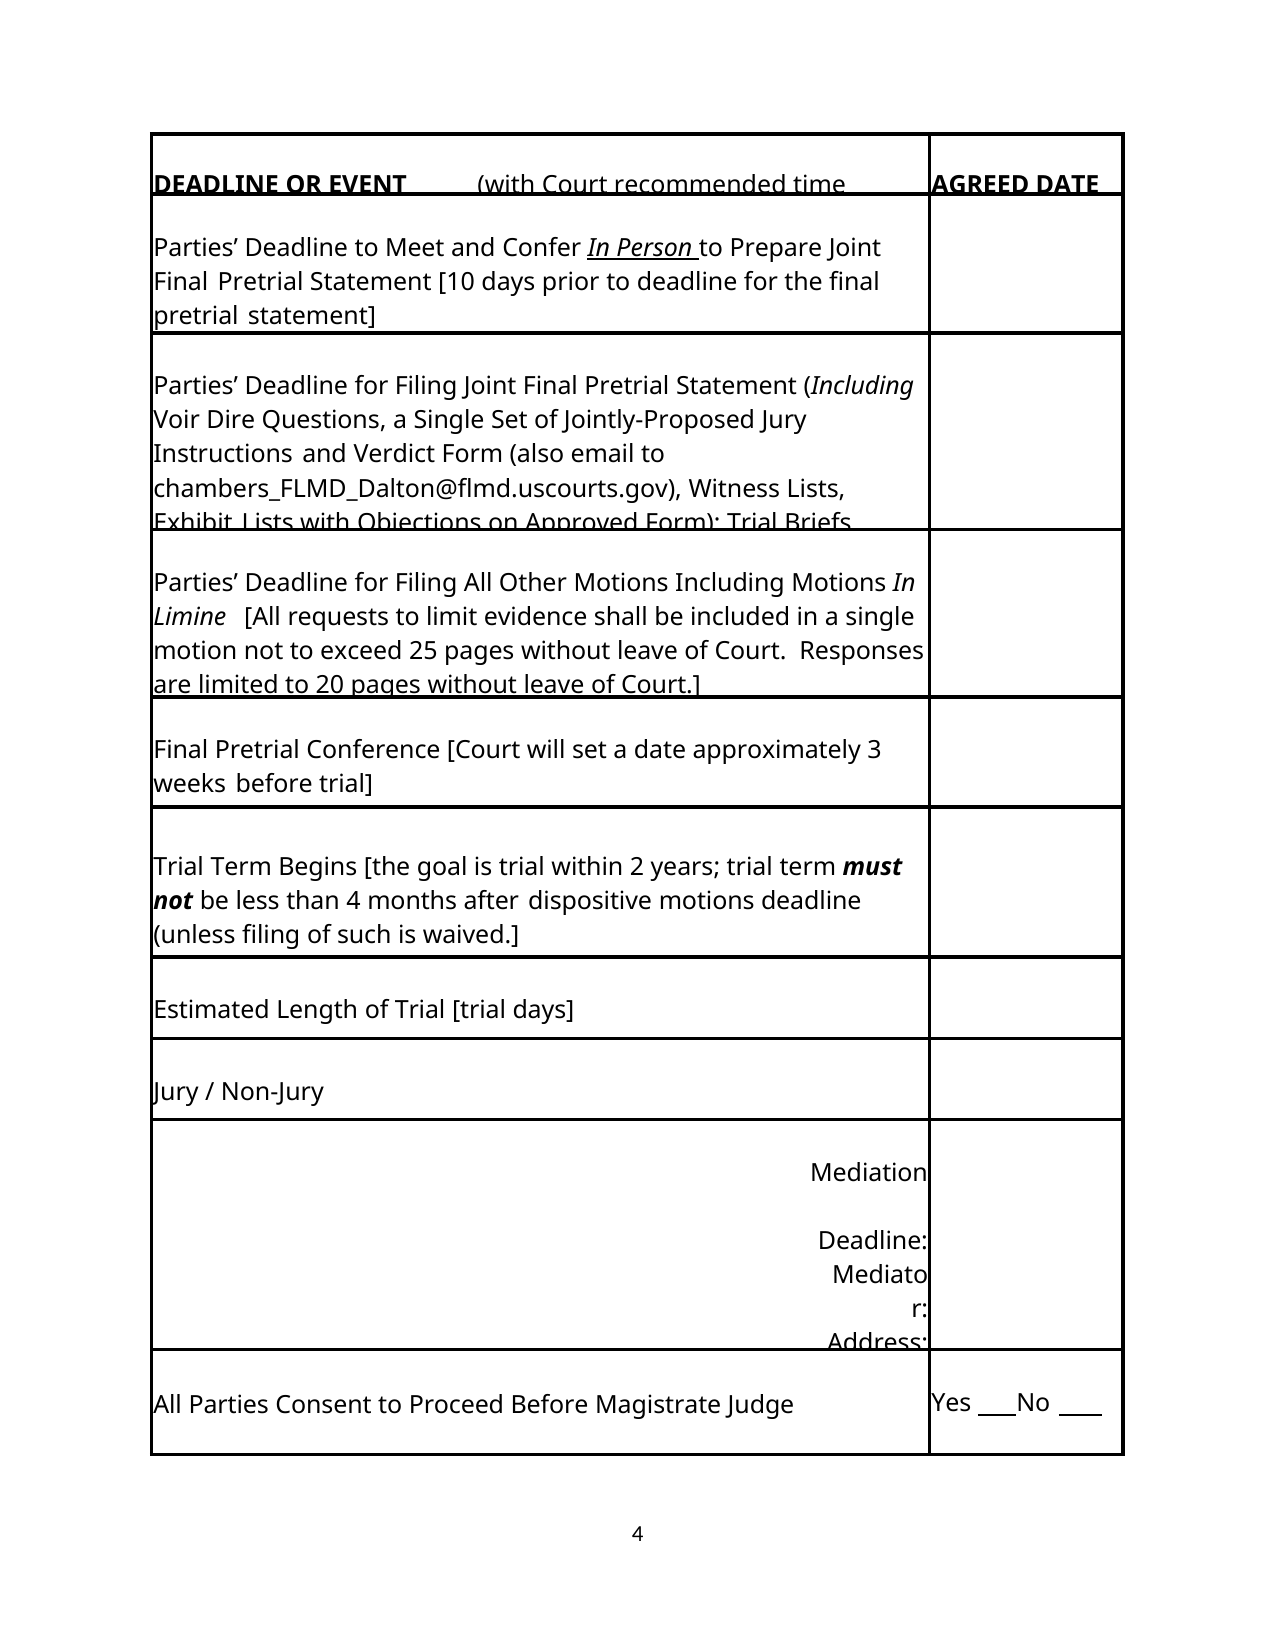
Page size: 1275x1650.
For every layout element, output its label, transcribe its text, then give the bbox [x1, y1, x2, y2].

table_cell [931, 1040, 1121, 1118]
table_cell [931, 196, 1121, 331]
table_cell [931, 531, 1121, 695]
table_header AGREED DATE [931, 136, 1121, 192]
table_header DEADLINE OR EVENT (with Court recommended time frame) [153, 136, 928, 192]
table_cell [931, 959, 1121, 1037]
table_cell Estimated Length of Trial [trial days] [153, 959, 928, 1037]
table_cell Parties’ Deadline to Meet and Confer In Person to Prepare Joint Final Pretrial Statement [10 days prior to deadline for the final pretrial statement] [153, 196, 928, 331]
table_cell Trial Term Begins [the goal is trial within 2 years; trial term must not be less than 4 months after dispositive motions deadline (unless filing of such is waived.] [153, 809, 928, 955]
table_cell [931, 809, 1121, 955]
table_cell [931, 335, 1121, 527]
table_cell Parties’ Deadline for Filing Joint Final Pretrial Statement (Including Voir Dire Questions, a Single Set of Jointly-Proposed Jury Instructions and Verdict Form (also email to chambers_FLMD_Dalton@flmd.uscourts.gov), Witness Lists, Exhibit Lists with Objections on Approved Form); Trial Briefs [153, 335, 928, 527]
table_cell Final Pretrial Conference [Court will set a date approximately 3 weeks before trial] [153, 699, 928, 805]
table_cell All Parties Consent to Proceed Before Magistrate Judge [153, 1351, 928, 1453]
table_cell Parties’ Deadline for Filing All Other Motions Including Motions In Limine [All requests to limit evidence shall be included in a single motion not to exceed 25 pages without leave of Court. Responses are limited to 20 pages without leave of Court.] [153, 531, 928, 695]
table_cell [931, 699, 1121, 805]
table_cell Yes No [931, 1351, 1121, 1453]
table_cell Mediation Deadline: Mediator: Address: Telephone: [Absent arbitration, mediation is mandatory; either 2 -3 months after CMR meeting or just after discovery deadline] [153, 1121, 928, 1348]
table_cell [931, 1121, 1121, 1348]
table_cell Jury / Non-Jury [153, 1040, 928, 1118]
